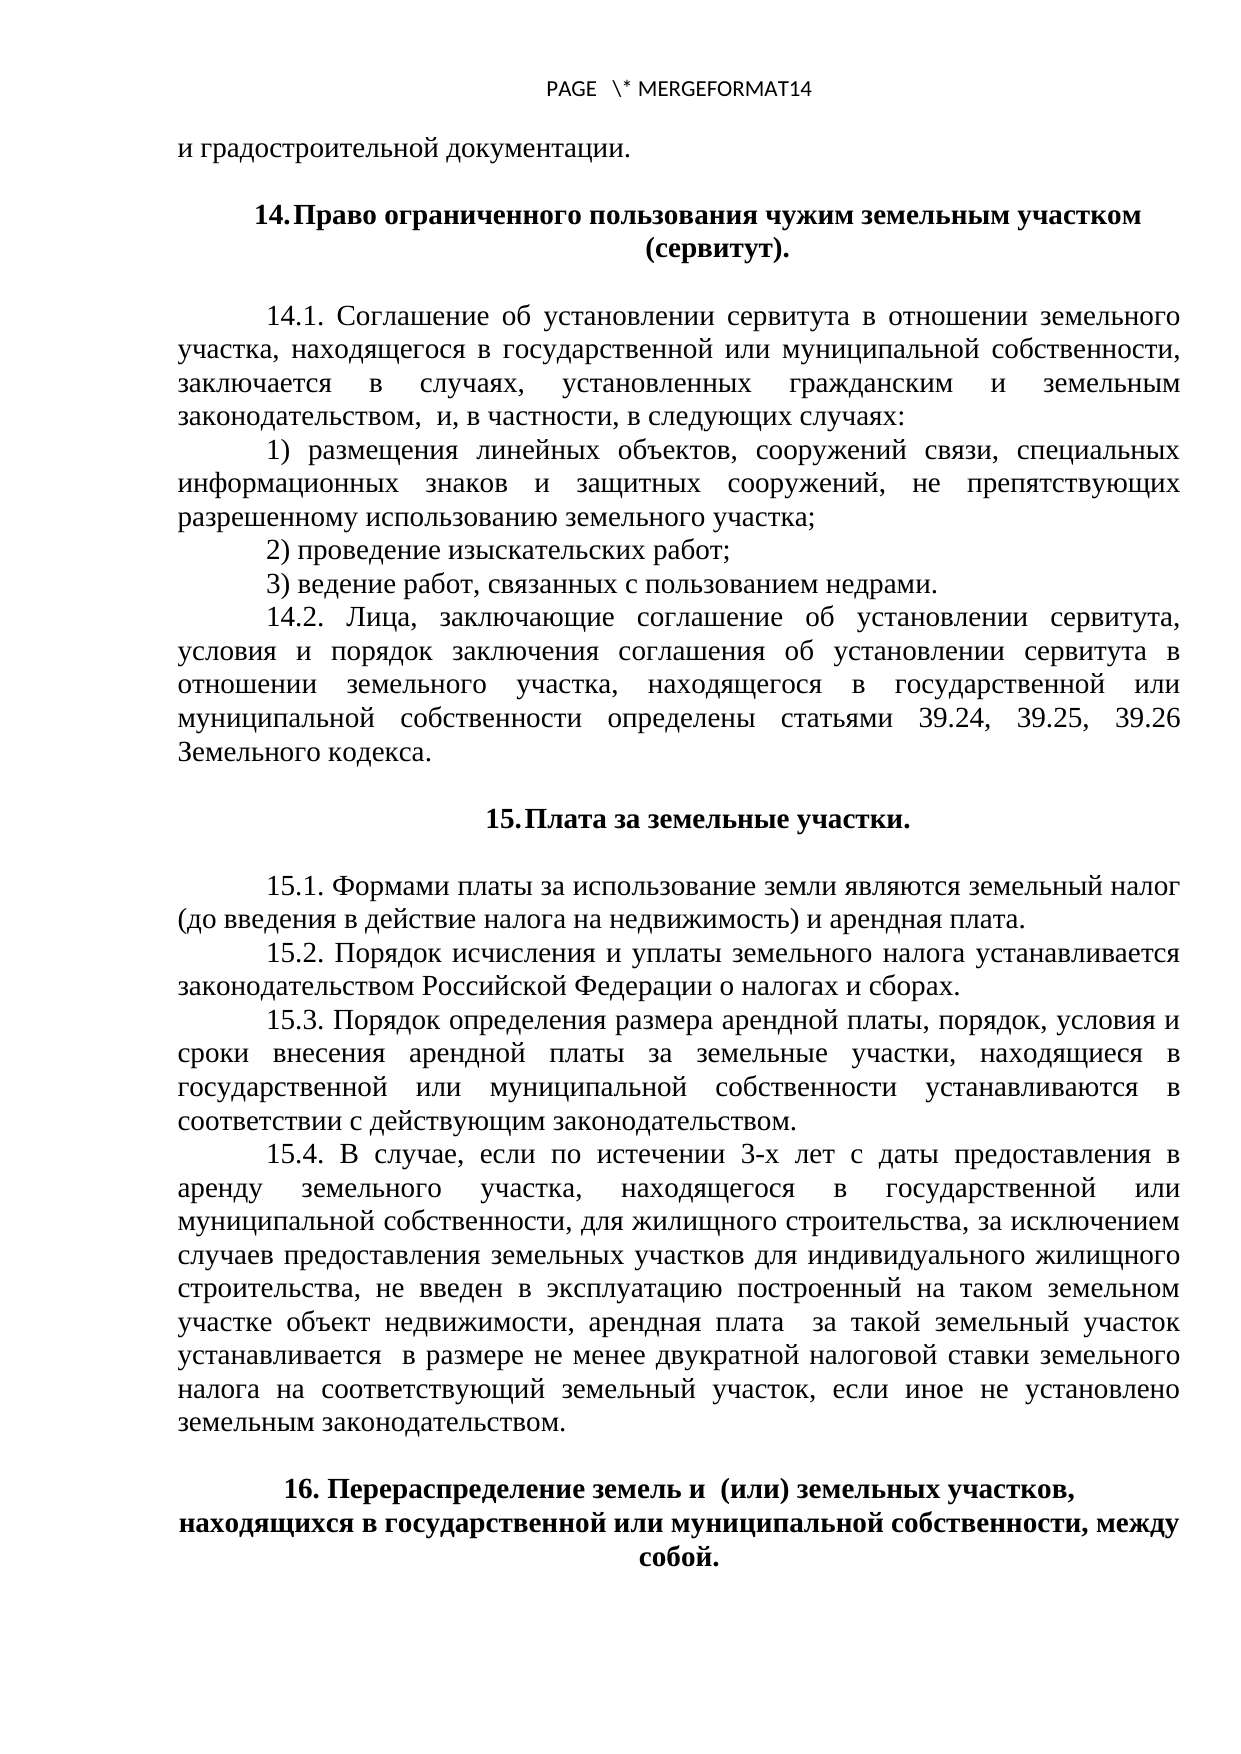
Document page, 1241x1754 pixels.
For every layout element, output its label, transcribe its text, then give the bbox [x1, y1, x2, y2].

text 15.4. В случае, если по истечении 3-х лет с даты предоставления в аренду земельного участка, находящегося в государственной или муниципальной собственности, для жилищного строительства, за исключением случаев предоставления земельных участков для индивидуального жилищного строительства, не введен в эксплуатацию построенный на таком земельном участке объект недвижимости, арендная плата за такой земельный участок устанавливается в размере не менее двукратной налоговой ставки земельного налога на соответствующий земельный участок, если иное не установлено земельным законодательством. [177, 1136, 1181, 1438]
text 15.1. Формами платы за использование земли являются земельный налог (до введения в действие налога на недвижимость) и арендная плата. [177, 868, 1181, 935]
list Плата за земельные участки. [215, 801, 1181, 834]
text 16. Перераспределение земель и (или) земельных участков, [177, 1472, 1181, 1505]
text 15.3. Порядок определения размера арендной платы, порядок, условия и сроки внесения арендной платы за земельные участки, находящиеся в государственной или муниципальной собственности устанавливаются в соответствии с действующим законодательством. [177, 1002, 1181, 1136]
text находящихся в государственной или муниципальной собственности, между собой. [177, 1505, 1181, 1572]
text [177, 130, 1181, 163]
text 3) ведение работ, связанных с пользованием недрами. [177, 566, 1181, 599]
text 2) проведение изыскательских работ; [177, 532, 1181, 566]
text 14.2. Лица, заключающие соглашение об установлении сервитута, условия и порядок заключения соглашения об установлении сервитута в отношении земельного участка, находящегося в государственной или муниципальной собственности определены статьями 39.24, 39.25, 39.26 Земельного кодекса. [177, 599, 1181, 767]
list Право ограниченного пользования чужим земельным участком (сервитут). [215, 197, 1181, 264]
text 15.2. Порядок исчисления и уплаты земельного налога устанавливается законодательством Российской Федерации о налогах и сборах. [177, 935, 1181, 1002]
text 1) размещения линейных объектов, сооружений связи, специальных информационных знаков и защитных сооружений, не препятствующих разрешенному использованию земельного участка; [177, 432, 1181, 532]
text 14.1. Соглашение об установлении сервитута в отношении земельного участка, находящегося в государственной или муниципальной собственности, заключается в случаях, установленных гражданским и земельным законодательством, и, в частности, в следующих случаях: [177, 298, 1181, 432]
